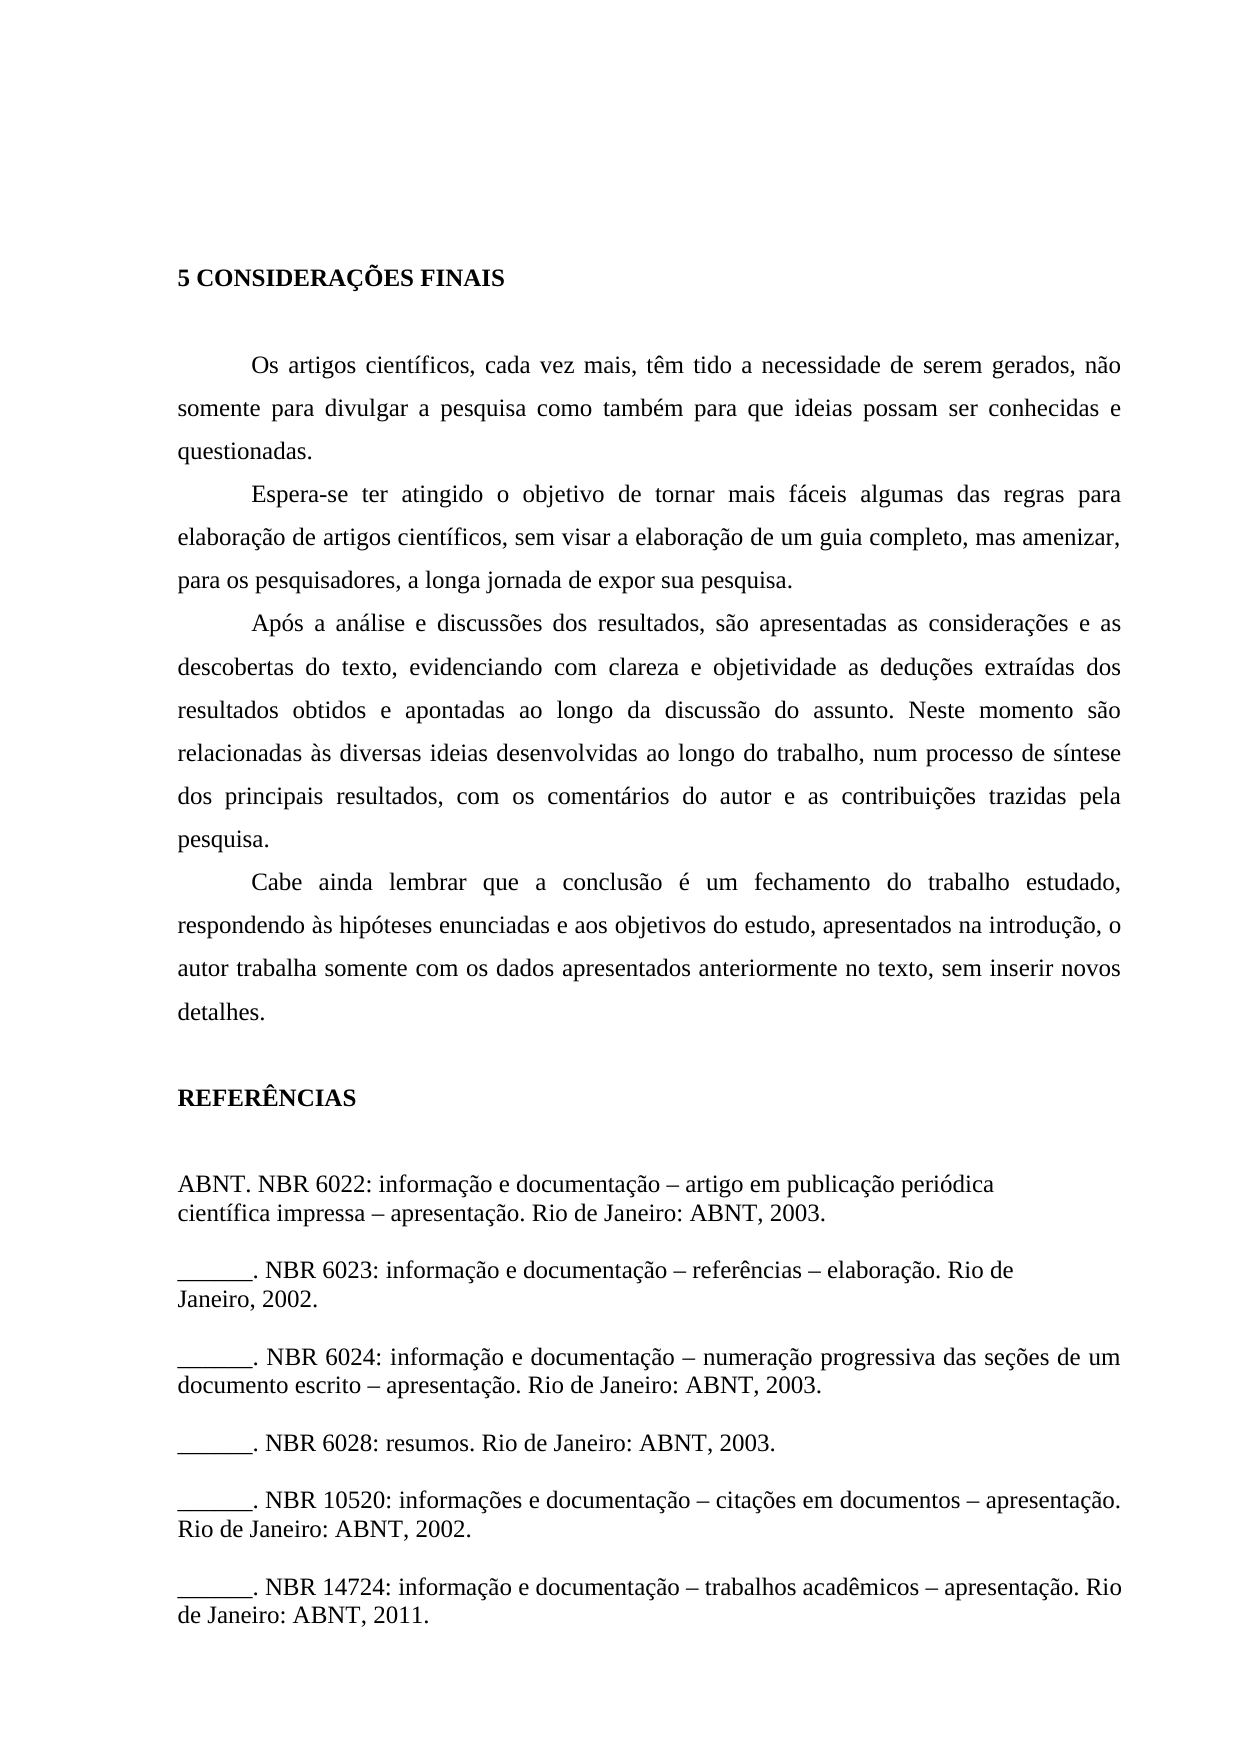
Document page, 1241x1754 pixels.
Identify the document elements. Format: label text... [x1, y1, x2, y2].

text ______. NBR 6024: informação e documentação – numeração progressiva das seções de um documento escrito – apresentação. Rio de Janeiro: ABNT, 2003. [177, 1342, 1122, 1399]
text Janeiro, 2002. [177, 1284, 1122, 1313]
text ______. NBR 10520: informações e documentação – citações em documentos – apresentação. Rio de Janeiro: ABNT, 2002. [177, 1485, 1122, 1543]
text Espera-se ter atingido o objetivo de tornar mais fáceis algumas das regras para elaboração de artigos científicos, sem visar a elaboração de um guia completo, mas amenizar, para os pesquisadores, a longa jornada de expor sua pesquisa. [177, 479, 1122, 594]
text ______. NBR 6023: informação e documentação – referências – elaboração. Rio de [177, 1255, 1122, 1284]
text Após a análise e discussões dos resultados, são apresentadas as considerações e as descobertas do texto, evidenciando com clareza e objetividade as deduções extraídas dos resultados obtidos e apontadas ao longo da discussão do assunto. Neste momento são relacionadas às diversas ideias desenvolvidas ao longo do trabalho, num processo de síntese dos principais resultados, com os comentários do autor e as contribuições trazidas pela pesquisa. [177, 608, 1122, 853]
text ABNT. NBR 6022: informação e documentação – artigo em publicação periódica [177, 1169, 1122, 1198]
text ______. NBR 6028: resumos. Rio de Janeiro: ABNT, 2003. [177, 1428, 1122, 1457]
text científica impressa – apresentação. Rio de Janeiro: ABNT, 2003. [177, 1198, 1122, 1227]
text REFERÊNCIAS [177, 1083, 1122, 1112]
text ______. NBR 14724: informação e documentação – trabalhos acadêmicos – apresentação. Rio de Janeiro: ABNT, 2011. [177, 1572, 1122, 1629]
text Cabe ainda lembrar que a conclusão é um fechamento do trabalho estudado, respondendo às hipóteses enunciadas e aos objetivos do estudo, apresentados na introdução, o autor trabalha somente com os dados apresentados anteriormente no texto, sem inserir novos detalhes. [177, 867, 1122, 1025]
text Os artigos científicos, cada vez mais, têm tido a necessidade de serem gerados, não somente para divulgar a pesquisa como também para que ideias possam ser conhecidas e questionadas. [177, 350, 1122, 465]
text 5 CONSIDERAÇÕES FINAIS [177, 263, 1122, 292]
